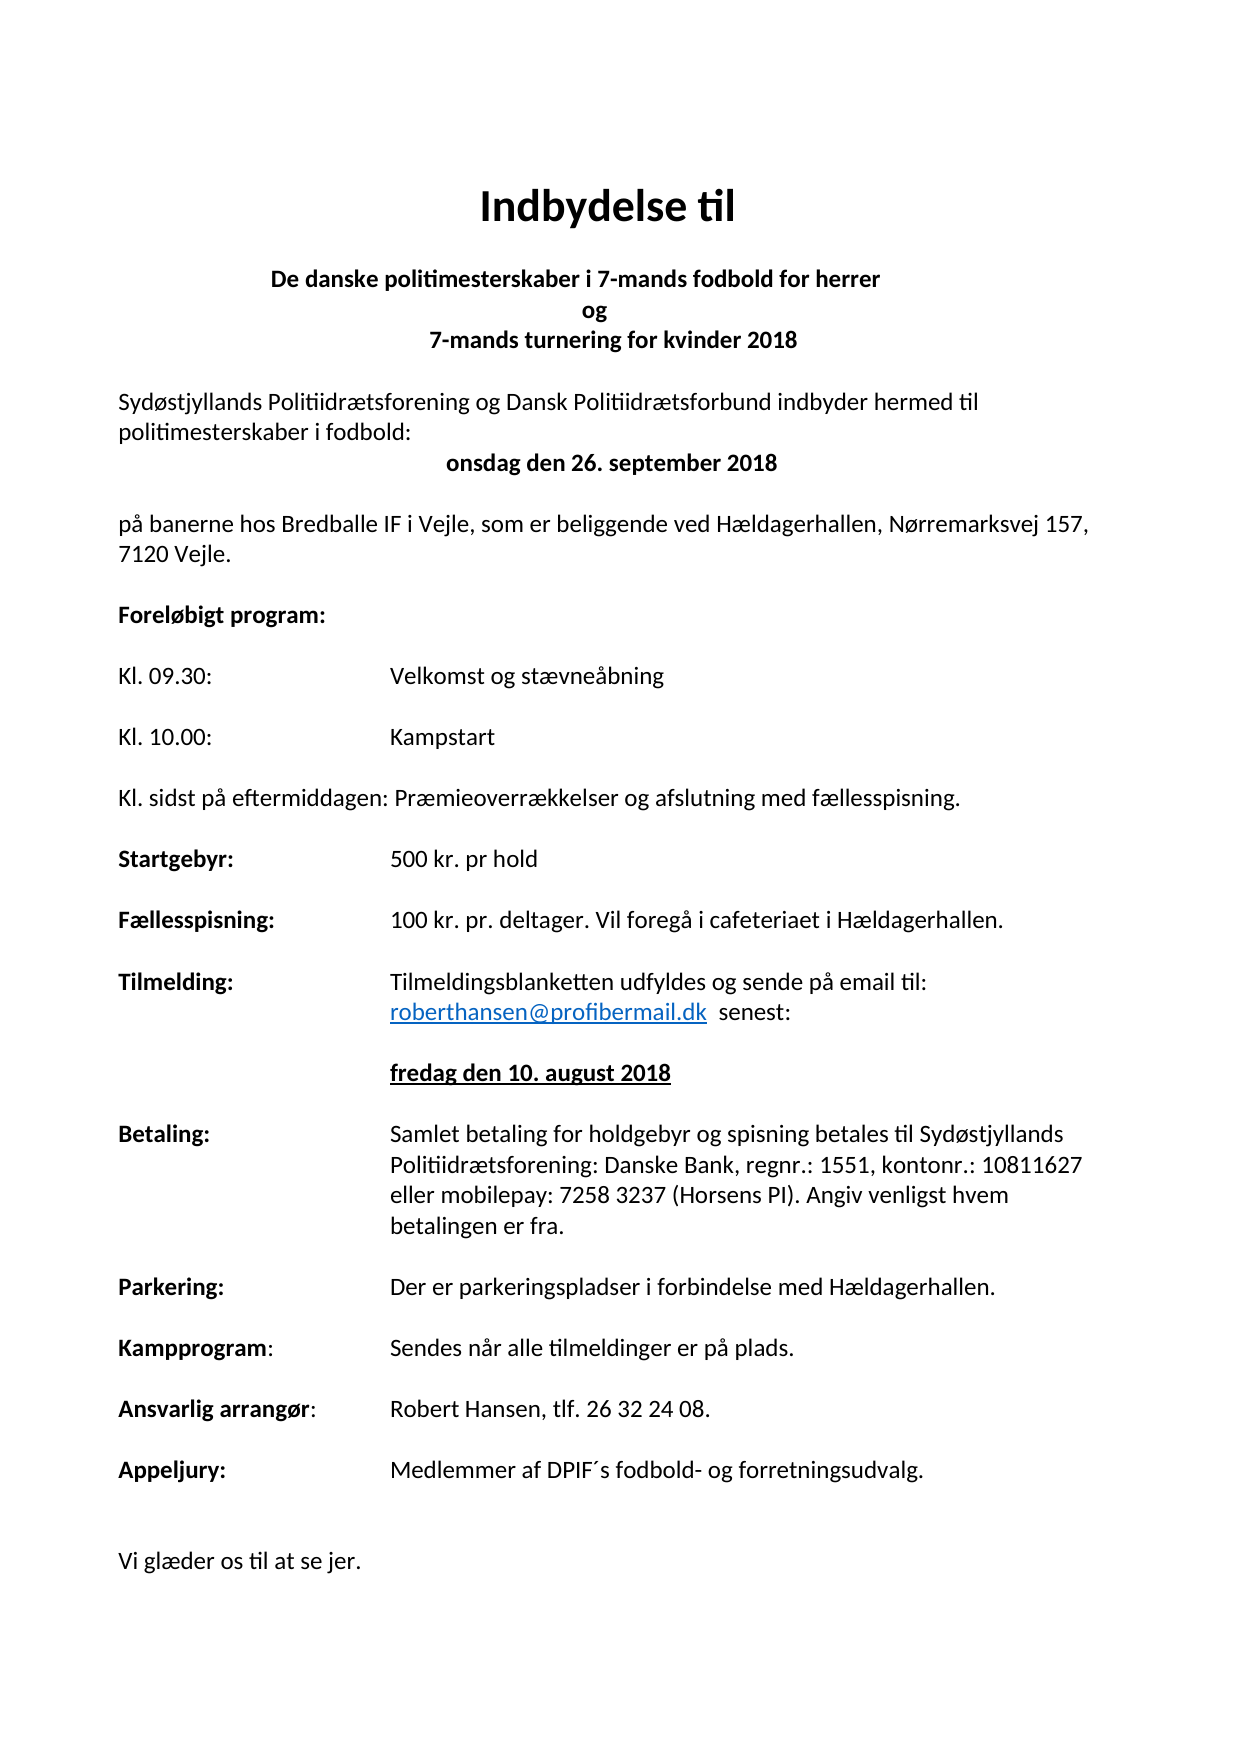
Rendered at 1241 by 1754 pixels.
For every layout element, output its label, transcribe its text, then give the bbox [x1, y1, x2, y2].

text Foreløbigt program: [118, 599, 1122, 630]
text og [118, 294, 1122, 325]
text fredag den 10. august 2018 [118, 1057, 1122, 1088]
text Tilmelding: Tilmeldingsblanketten udfyldes og sende på email til: roberthansen@profibermail.dk senest: [118, 966, 1122, 1027]
text De danske politimesterskaber i 7-mands fodbold for herrer [118, 264, 1122, 294]
text Startgebyr: 500 kr. pr hold [118, 843, 1122, 874]
text Sydøstjyllands Politiidrætsforening og Dansk Politiidrætsforbund indbyder hermed til politimesterskaber i fodbold: [118, 386, 1122, 447]
text 7-mands turnering for kvinder 2018 [118, 325, 1122, 355]
text Fællesspisning: 100 kr. pr. deltager. Vil foregå i cafeteriaet i Hældagerhallen. [118, 904, 1122, 935]
text Ansvarlig arrangør: Robert Hansen, tlf. 26 32 24 08. [118, 1393, 1122, 1423]
text Kl. sidst på eftermiddagen: Præmieoverrækkelser og afslutning med fællesspisning. [118, 782, 1122, 813]
text Parkering: Der er parkeringspladser i forbindelse med Hældagerhallen. [118, 1271, 1122, 1301]
text Kampprogram: Sendes når alle tilmeldinger er på plads. [118, 1332, 1122, 1362]
text Appeljury: Medlemmer af DPIF´s fodbold- og forretningsudvalg. [118, 1454, 1122, 1484]
text Kl. 09.30: Velkomst og stævneåbning [118, 660, 1122, 691]
text Betaling: Samlet betaling for holdgebyr og spisning betales til Sydøstjyllands Politiidrætsforening: Danske Bank, regnr.: 1551, kontonr.: 10811627 eller mobilepay: 7258 3237 (Horsens PI). Angiv venligst hvem betalingen er fra. [118, 1118, 1122, 1240]
text på banerne hos Bredballe IF i Vejle, som er beliggende ved Hældagerhallen, Nørremarksvej 157, 7120 Vejle. [118, 508, 1122, 569]
text Kl. 10.00: Kampstart [118, 721, 1122, 752]
text Vi glæder os til at se jer. [118, 1546, 1122, 1576]
text Indbydelse til [118, 177, 1122, 233]
text onsdag den 26. september 2018 [118, 447, 1122, 477]
